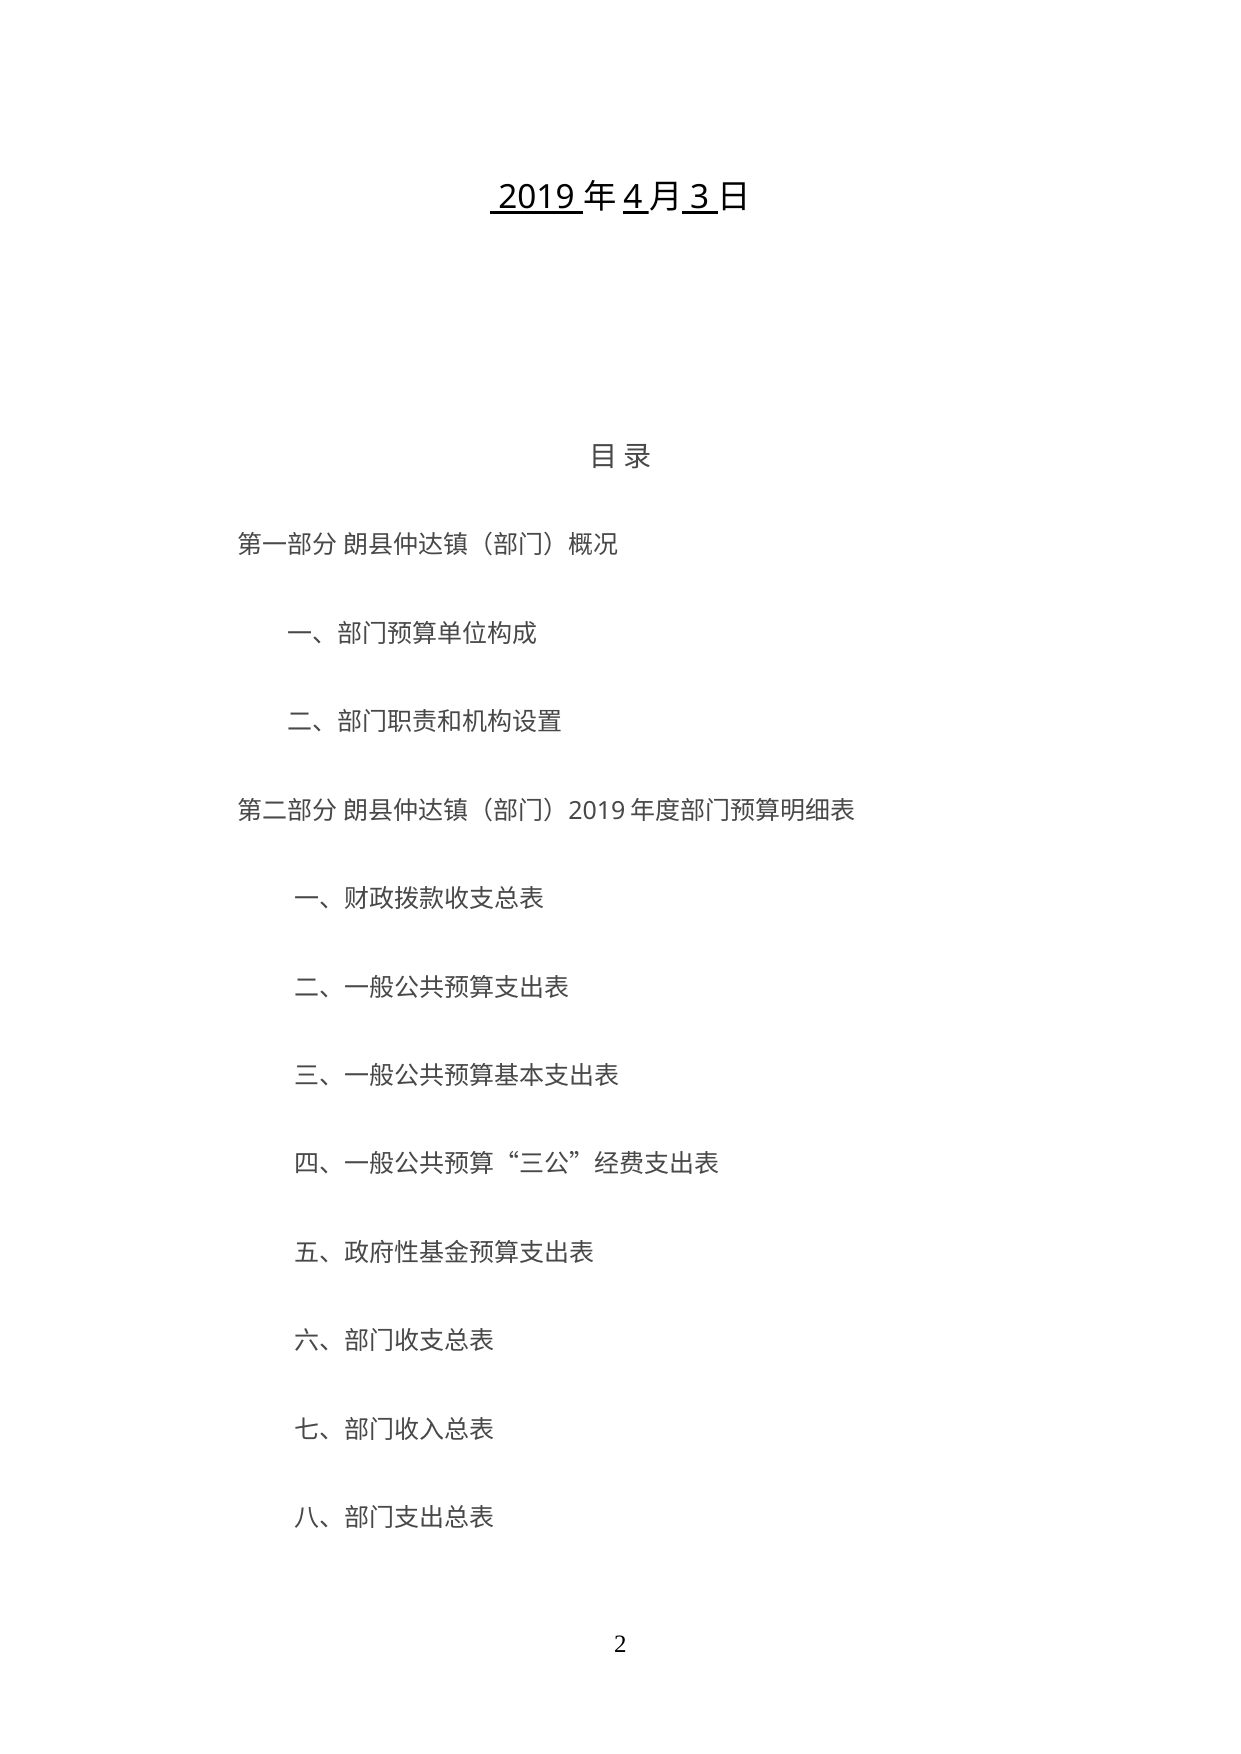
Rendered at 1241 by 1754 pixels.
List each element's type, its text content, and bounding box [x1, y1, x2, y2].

text 五、政府性基金预算支出表 [187, 1218, 1053, 1283]
text 七、部门收入总表 [187, 1395, 1053, 1460]
text 2019 年4月 3 日 [187, 162, 1053, 227]
text 第二部分 朗县仲达镇（部门）2019年度部门预算明细表 [187, 776, 1053, 841]
text 六、部门收支总表 [187, 1306, 1053, 1371]
text 二、一般公共预算支出表 [187, 953, 1053, 1018]
text 一、财政拨款收支总表 [187, 864, 1053, 929]
text 三、一般公共预算基本支出表 [187, 1041, 1053, 1106]
text 二、部门职责和机构设置 [187, 687, 1053, 752]
text 一、部门预算单位构成 [187, 599, 1053, 664]
text 八、部门支出总表 [187, 1483, 1053, 1548]
text 四、一般公共预算“三公”经费支出表 [187, 1129, 1053, 1194]
text 目 录 [187, 422, 1053, 487]
text 第一部分 朗县仲达镇（部门）概况 [187, 510, 1053, 575]
